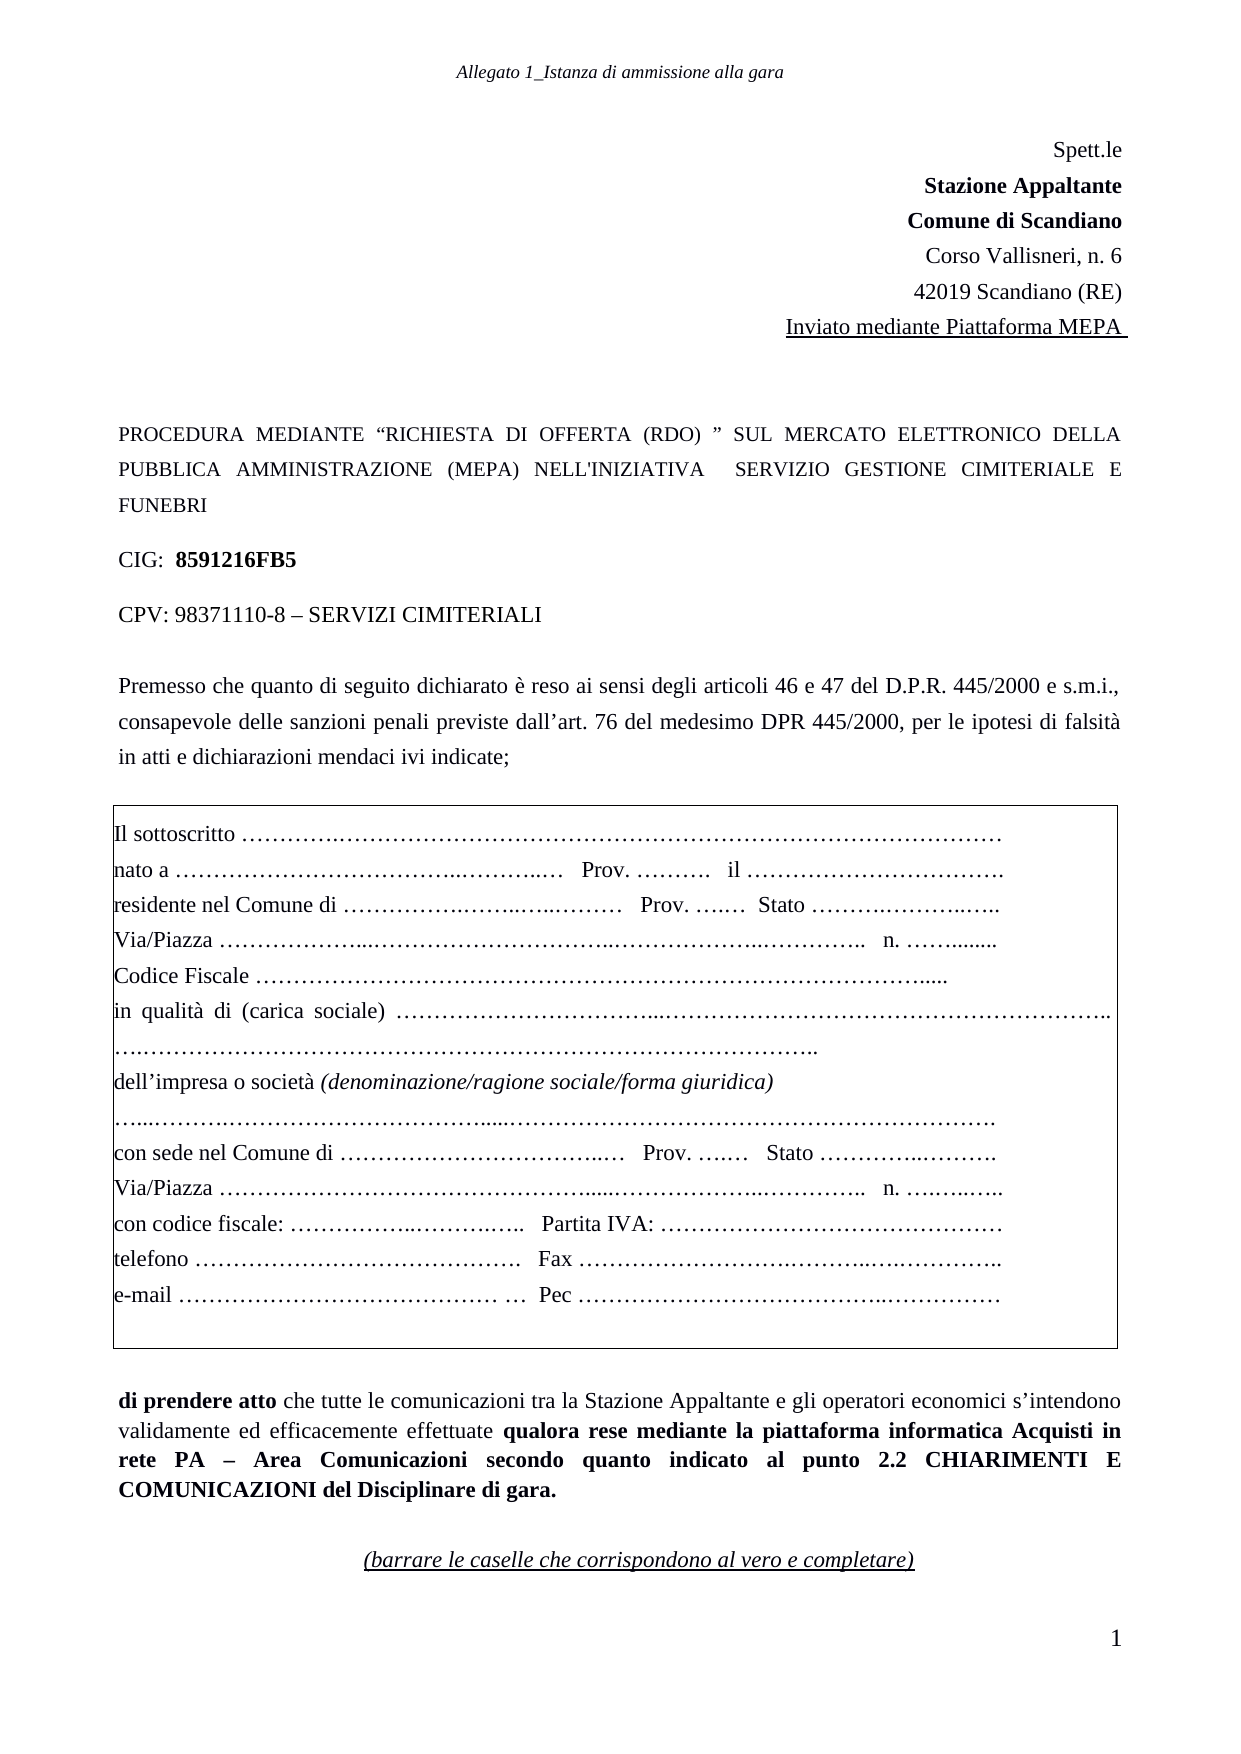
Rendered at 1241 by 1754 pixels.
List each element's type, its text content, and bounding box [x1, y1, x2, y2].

text CIG: 8591216FB5 [170, 546, 1122, 572]
table_header Il sottoscritto ………….…………………………………………………………………………… nato a ………………………………..………..… Prov. ………. il ……………………………. residente nel Comune di …………….……..…..……… Prov. ….… Stato ……….………..….. Via/Piazza ………………...…………………………..………………..………….. n. ……........ Codice Fiscale ……………………………………………………………………………..... in qualità di (carica sociale) ……………………………...…………………………………………………..….…………………………………………………………………………….. dell’impresa o società (denominazione/ragione sociale/forma giuridica) …...……….…………………………….....………………………………………………………. con sede nel Comune di ……………………………..… Prov. ….… Stato …………..………. Via/Piazza ………………………………………….....………………..………….. n. ….…..….. con codice fiscale: ……………..……….….. Partita IVA: ……………………………………… telefono ……………………………………. Fax ……………………….………..….………….. e-mail …………………………………… … Pec …………………………………..…………… [114, 806, 1117, 1348]
text (barrare le caselle che corrispondono al vero e completare) [156, 1537, 1122, 1573]
text CPV: 98371110-8 – SERVIZI CIMITERIALI [118, 601, 1122, 628]
text Spett.le [118, 127, 1122, 163]
text Stazione Appaltante [118, 163, 1122, 198]
text Comune di Scandiano [118, 198, 1122, 233]
text Premesso che quanto di seguito dichiarato è reso ai sensi degli articoli 46 e 47 del D.P.R. 445/2000 e s.m.i., consapevole delle sanzioni penali previste dall’art. 76 del medesimo DPR 445/2000, per le ipotesi di falsità in atti e dichiarazioni mendaci ivi indicate; [118, 663, 1122, 769]
text di prendere atto che tutte le comunicazioni tra la Stazione Appaltante e gli operatori economici s’intendono validamente ed efficacemente effettuate qualora rese mediante la piattaforma informatica Acquisti in rete PA – Area Comunicazioni secondo quanto indicato al punto 2.2 CHIARIMENTI E COMUNICAZIONI del Disciplinare di gara. [118, 1472, 1122, 1502]
text 42019 Scandiano (RE) [118, 269, 1122, 304]
text Inviato mediante Piattaforma MEPA [118, 304, 1122, 340]
text PROCEDURA MEDIANTE “RICHIESTA DI OFFERTA (RDO) ” SUL MERCATO ELETTRONICO DELLA PUBBLICA AMMINISTRAZIONE (MEPA) NELL'INIZIATIVA SERVIZIO GESTIONE CIMITERIALE E FUNEBRI [118, 411, 1122, 517]
text Corso Vallisneri, n. 6 [118, 233, 1122, 269]
